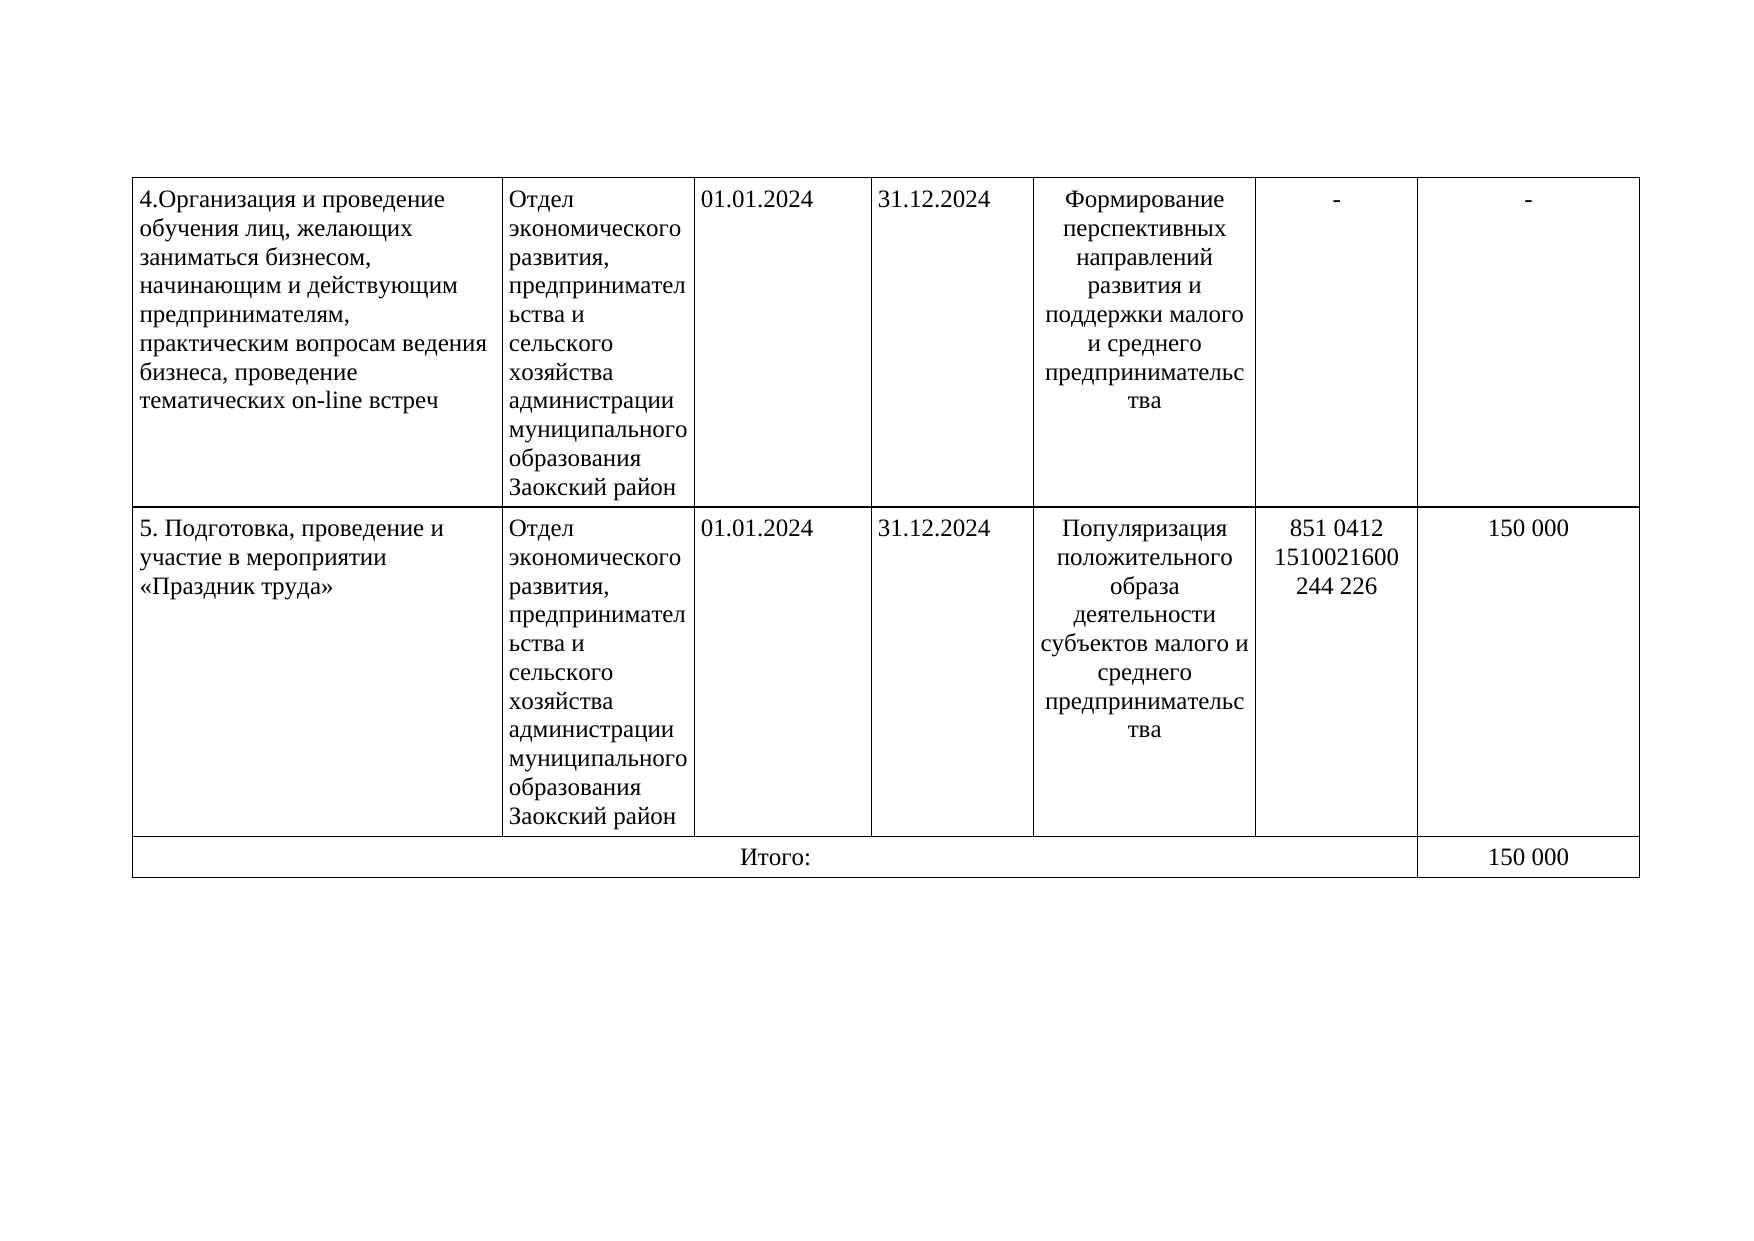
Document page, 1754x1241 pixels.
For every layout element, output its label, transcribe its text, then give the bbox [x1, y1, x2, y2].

table_cell 150 000 [1418, 837, 1639, 877]
table_cell 5. Подготовка, проведение и участие в мероприятии «Праздник труда» [133, 508, 502, 836]
table_cell Популяризация положительного образа деятельности субъектов малого и среднего предпринимательства [1034, 508, 1255, 836]
table_cell Отдел экономического развития, предпринимательства и сельского хозяйства администрации муниципального образования Заокский район [503, 508, 694, 836]
table_cell - [1418, 178, 1639, 506]
table_cell Формирование перспективных направлений развития и поддержки малого и среднего предпринимательства [1034, 178, 1255, 506]
table_cell 851 0412 1510021600 244 226 [1256, 508, 1417, 836]
table_cell Итого: [133, 837, 1417, 877]
table_cell 4.Организация и проведение обучения лиц, желающих заниматься бизнесом, начинающим и действующим предпринимателям, практическим вопросам ведения бизнеса, проведение тематических on-line встреч [133, 178, 502, 506]
table_cell 31.12.2024 [872, 508, 1033, 836]
table_cell Отдел экономического развития, предпринимательства и сельского хозяйства администрации муниципального образования Заокский район [503, 178, 694, 506]
table_cell - [1256, 178, 1417, 506]
table_cell 01.01.2024 [695, 178, 871, 506]
table_cell 01.01.2024 [695, 508, 871, 836]
table_cell 150 000 [1418, 508, 1639, 836]
table_cell 31.12.2024 [872, 178, 1033, 506]
